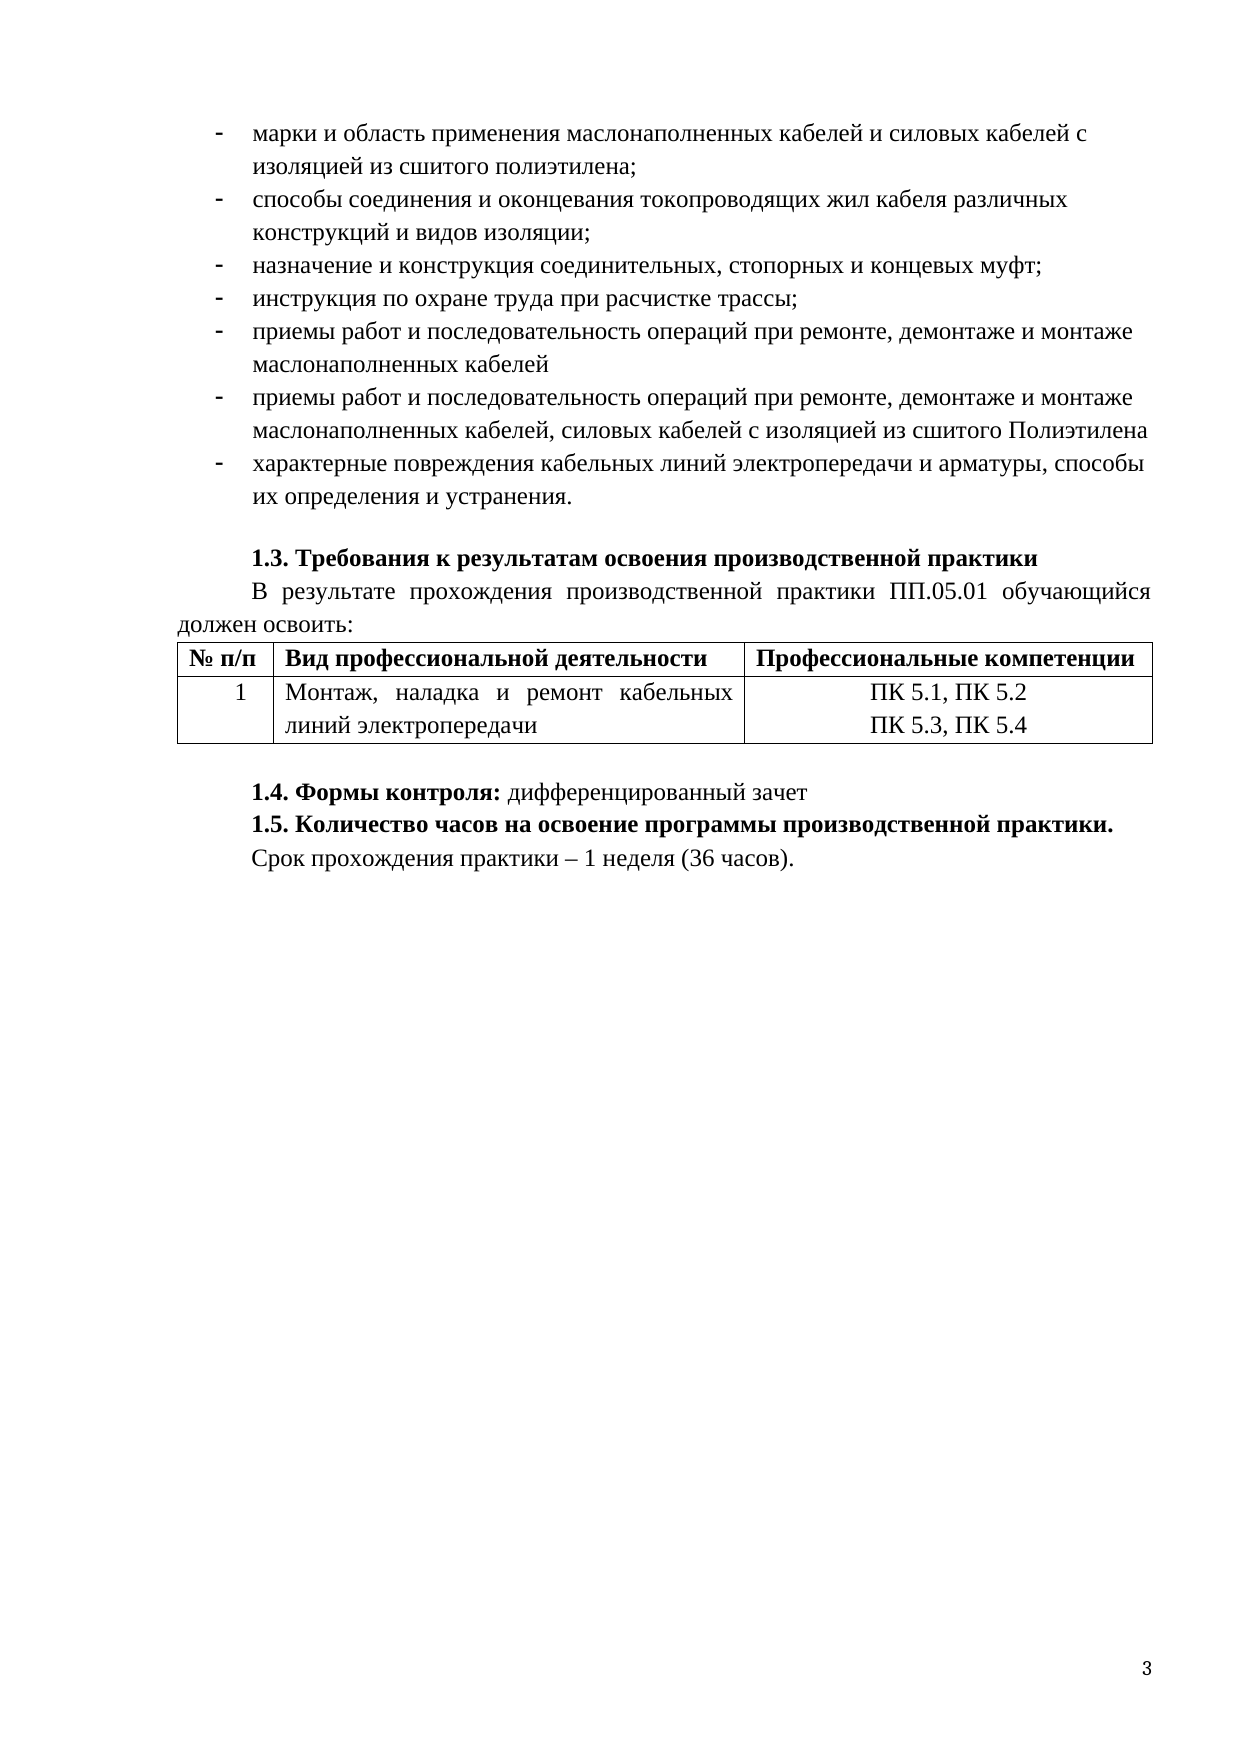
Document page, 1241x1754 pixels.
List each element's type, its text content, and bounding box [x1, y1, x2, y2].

list способы соединения и оконцевания токопроводящих жил кабеля различных конструкций и видов изоляции; [215, 184, 1152, 246]
text Срок прохождения практики – 1 неделя (36 часов). [177, 843, 1152, 871]
table_cell Монтаж, наладка и ремонт кабельных линий электропередачи [274, 677, 744, 742]
list приемы работ и последовательность операций при ремонте, демонтаже и монтаже маслонаполненных кабелей [215, 316, 1152, 378]
list назначение и конструкция соединительных, стопорных и концевых муфт; [215, 250, 1152, 279]
table_header Профессиональные компетенции [745, 643, 1152, 676]
text 1.4. Формы контроля: дифференцированный зачет [177, 777, 1152, 805]
list характерные повреждения кабельных линий электропередачи и арматуры, способы их определения и устранения. [215, 448, 1152, 510]
list марки и область применения маслонаполненных кабелей и силовых кабелей с изоляцией из сшитого полиэтилена; [215, 118, 1152, 180]
list приемы работ и последовательность операций при ремонте, демонтаже и монтаже маслонаполненных кабелей, силовых кабелей с изоляцией из сшитого Полиэтилена [215, 382, 1152, 444]
text 1.3. Требования к результатам освоения производственной практики [177, 543, 1152, 572]
table_cell 1 [178, 677, 273, 742]
text В результате прохождения производственной практики ПП.05.01 обучающийся должен освоить: [177, 576, 1152, 638]
text 1.5. Количество часов на освоение программы производственной практики. [177, 809, 1152, 838]
list инструкция по охране труда при расчистке трассы; [215, 283, 1152, 312]
table_header № п/п [178, 643, 273, 676]
table_header Вид профессиональной деятельности [274, 643, 744, 676]
table_cell ПК 5.1, ПК 5.2 ПК 5.3, ПК 5.4 [745, 677, 1152, 742]
